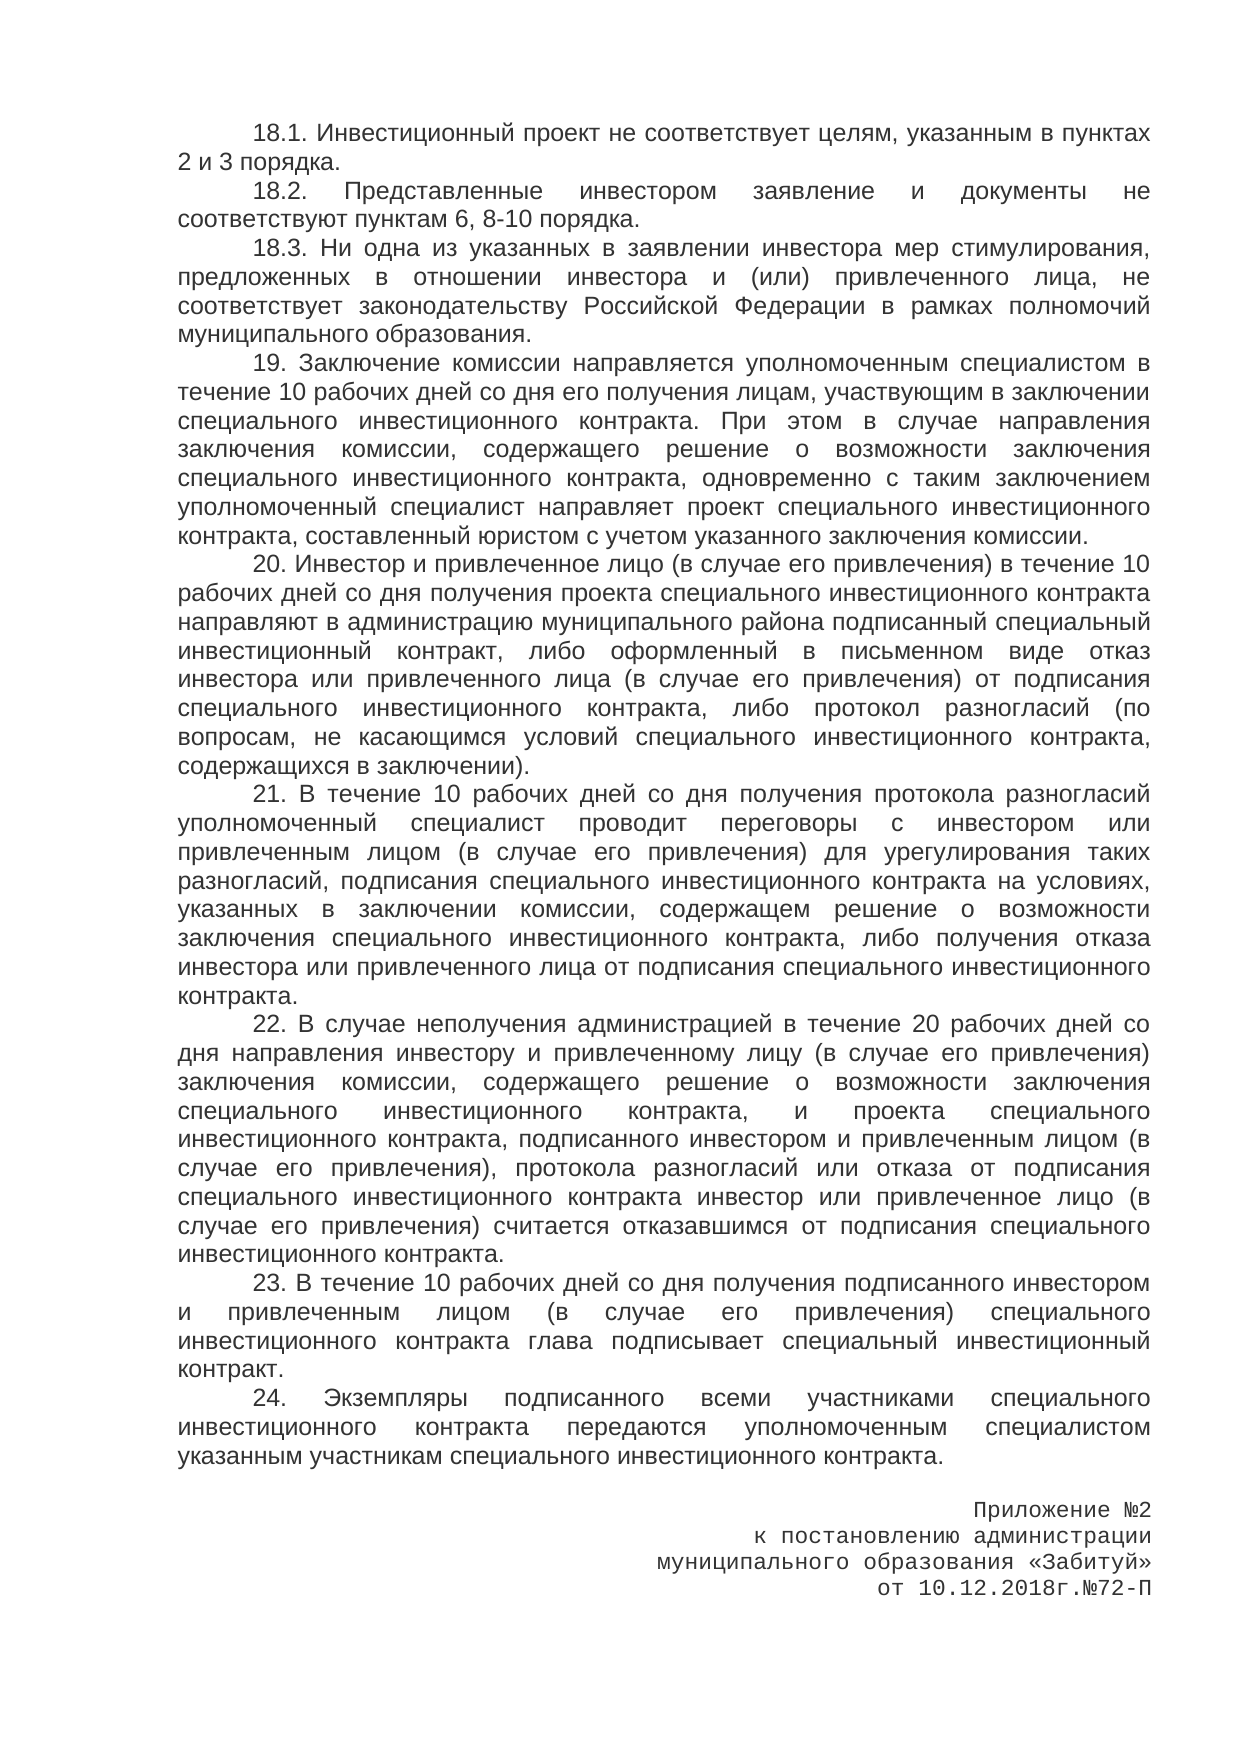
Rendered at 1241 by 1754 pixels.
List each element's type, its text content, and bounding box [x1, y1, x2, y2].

text 18.1. Инвестиционный проект не соответствует целям, указанным в пунктах 2 и 3 порядка. [177, 118, 1152, 176]
text муниципального образования «Забитуй» [177, 1550, 1152, 1576]
text от 10.12.2018г.№72-П [177, 1576, 1152, 1602]
text 22. В случае неполучения администрацией в течение 20 рабочих дней со дня направления инвестору и привлеченному лицу (в случае его привлечения) заключения комиссии, содержащего решение о возможности заключения специального инвестиционного контракта, и проекта специального инвестиционного контракта, подписанного инвестором и привлеченным лицом (в случае его привлечения), протокола разногласий или отказа от подписания специального инвестиционного контракта инвестор или привлеченное лицо (в случае его привлечения) считается отказавшимся от подписания специального инвестиционного контракта. [177, 1009, 1152, 1268]
text 24. Экземпляры подписанного всеми участниками специального инвестиционного контракта передаются уполномоченным специалистом указанным участникам специального инвестиционного контракта. [177, 1383, 1152, 1469]
text 23. В течение 10 рабочих дней со дня получения подписанного инвестором и привлеченным лицом (в случае его привлечения) специального инвестиционного контракта глава подписывает специальный инвестиционный контракт. [177, 1268, 1152, 1383]
text 21. В течение 10 рабочих дней со дня получения протокола разногласий уполномоченный специалист проводит переговоры с инвестором или привлеченным лицом (в случае его привлечения) для урегулирования таких разногласий, подписания специального инвестиционного контракта на условиях, указанных в заключении комиссии, содержащем решение о возможности заключения специального инвестиционного контракта, либо получения отказа инвестора или привлеченного лица от подписания специального инвестиционного контракта. [177, 779, 1152, 1009]
text к постановлению администрации [177, 1524, 1152, 1550]
text 20. Инвестор и привлеченное лицо (в случае его привлечения) в течение 10 рабочих дней со дня получения проекта специального инвестиционного контракта направляют в администрацию муниципального района подписанный специальный инвестиционный контракт, либо оформленный в письменном виде отказ инвестора или привлеченного лица (в случае его привлечения) от подписания специального инвестиционного контракта, либо протокол разногласий (по вопросам, не касающимся условий специального инвестиционного контракта, содержащихся в заключении). [177, 549, 1152, 779]
text 18.2. Представленные инвестором заявление и документы не соответствуют пунктам 6, 8-10 порядка. [177, 176, 1152, 233]
text 18.3. Ни одна из указанных в заявлении инвестора мер стимулирования, предложенных в отношении инвестора и (или) привлеченного лица, не соответствует законодательству Российской Федерации в рамках полномочий муниципального образования. [177, 233, 1152, 348]
text Приложение №2 [177, 1498, 1152, 1524]
text 19. Заключение комиссии направляется уполномоченным специалистом в течение 10 рабочих дней со дня его получения лицам, участвующим в заключении специального инвестиционного контракта. При этом в случае направления заключения комиссии, содержащего решение о возможности заключения специального инвестиционного контракта, одновременно с таким заключением уполномоченный специалист направляет проект специального инвестиционного контракта, составленный юристом с учетом указанного заключения комиссии. [177, 348, 1152, 549]
